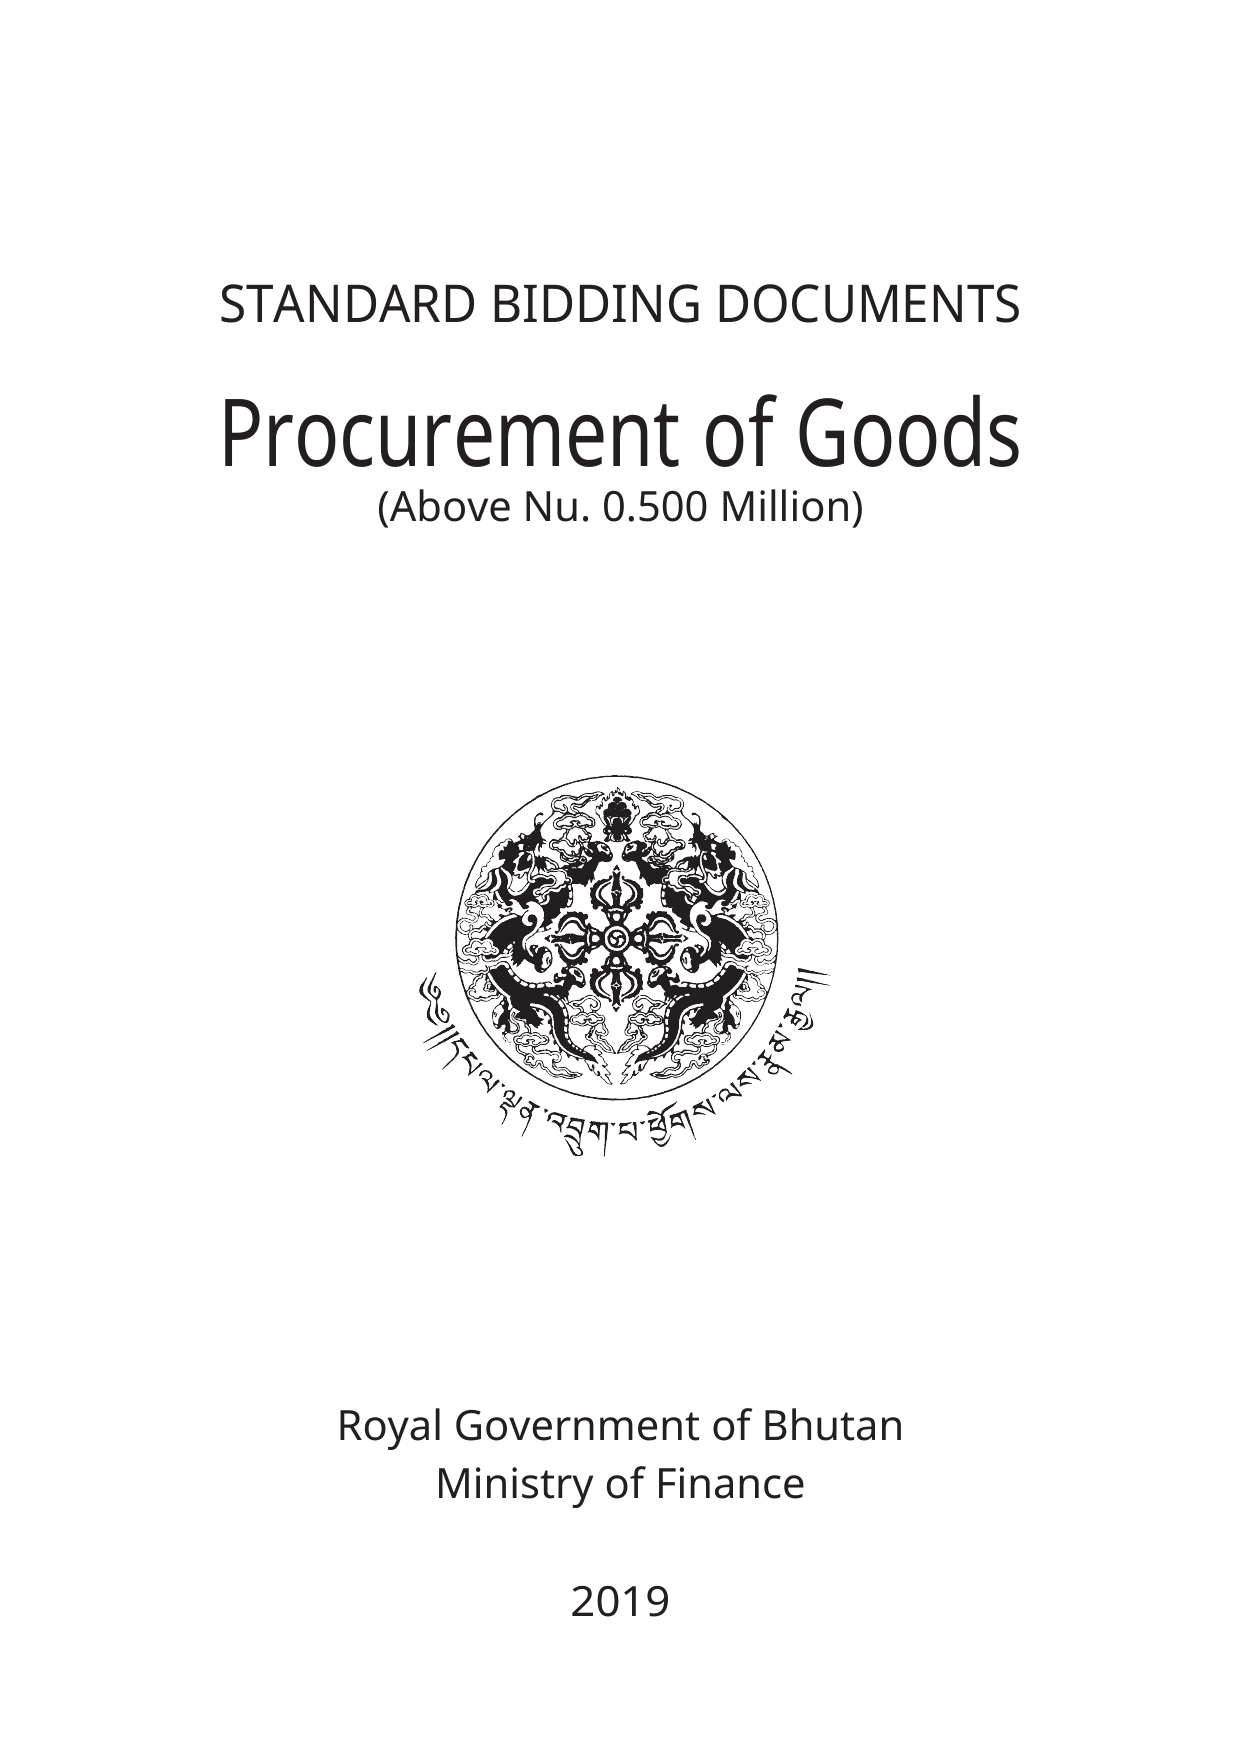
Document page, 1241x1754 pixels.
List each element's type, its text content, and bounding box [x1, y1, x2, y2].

text STANDARD BIDDING DOCUMENTS [208, 267, 1032, 338]
text Royal Government of Bhutan Ministry of Finance [304, 1395, 936, 1511]
text (Above Nu. 0.500 Million) [208, 487, 1032, 530]
title Procurement of Goods [208, 383, 1032, 487]
picture [419, 775, 831, 1157]
text 2019 [270, 1572, 970, 1628]
